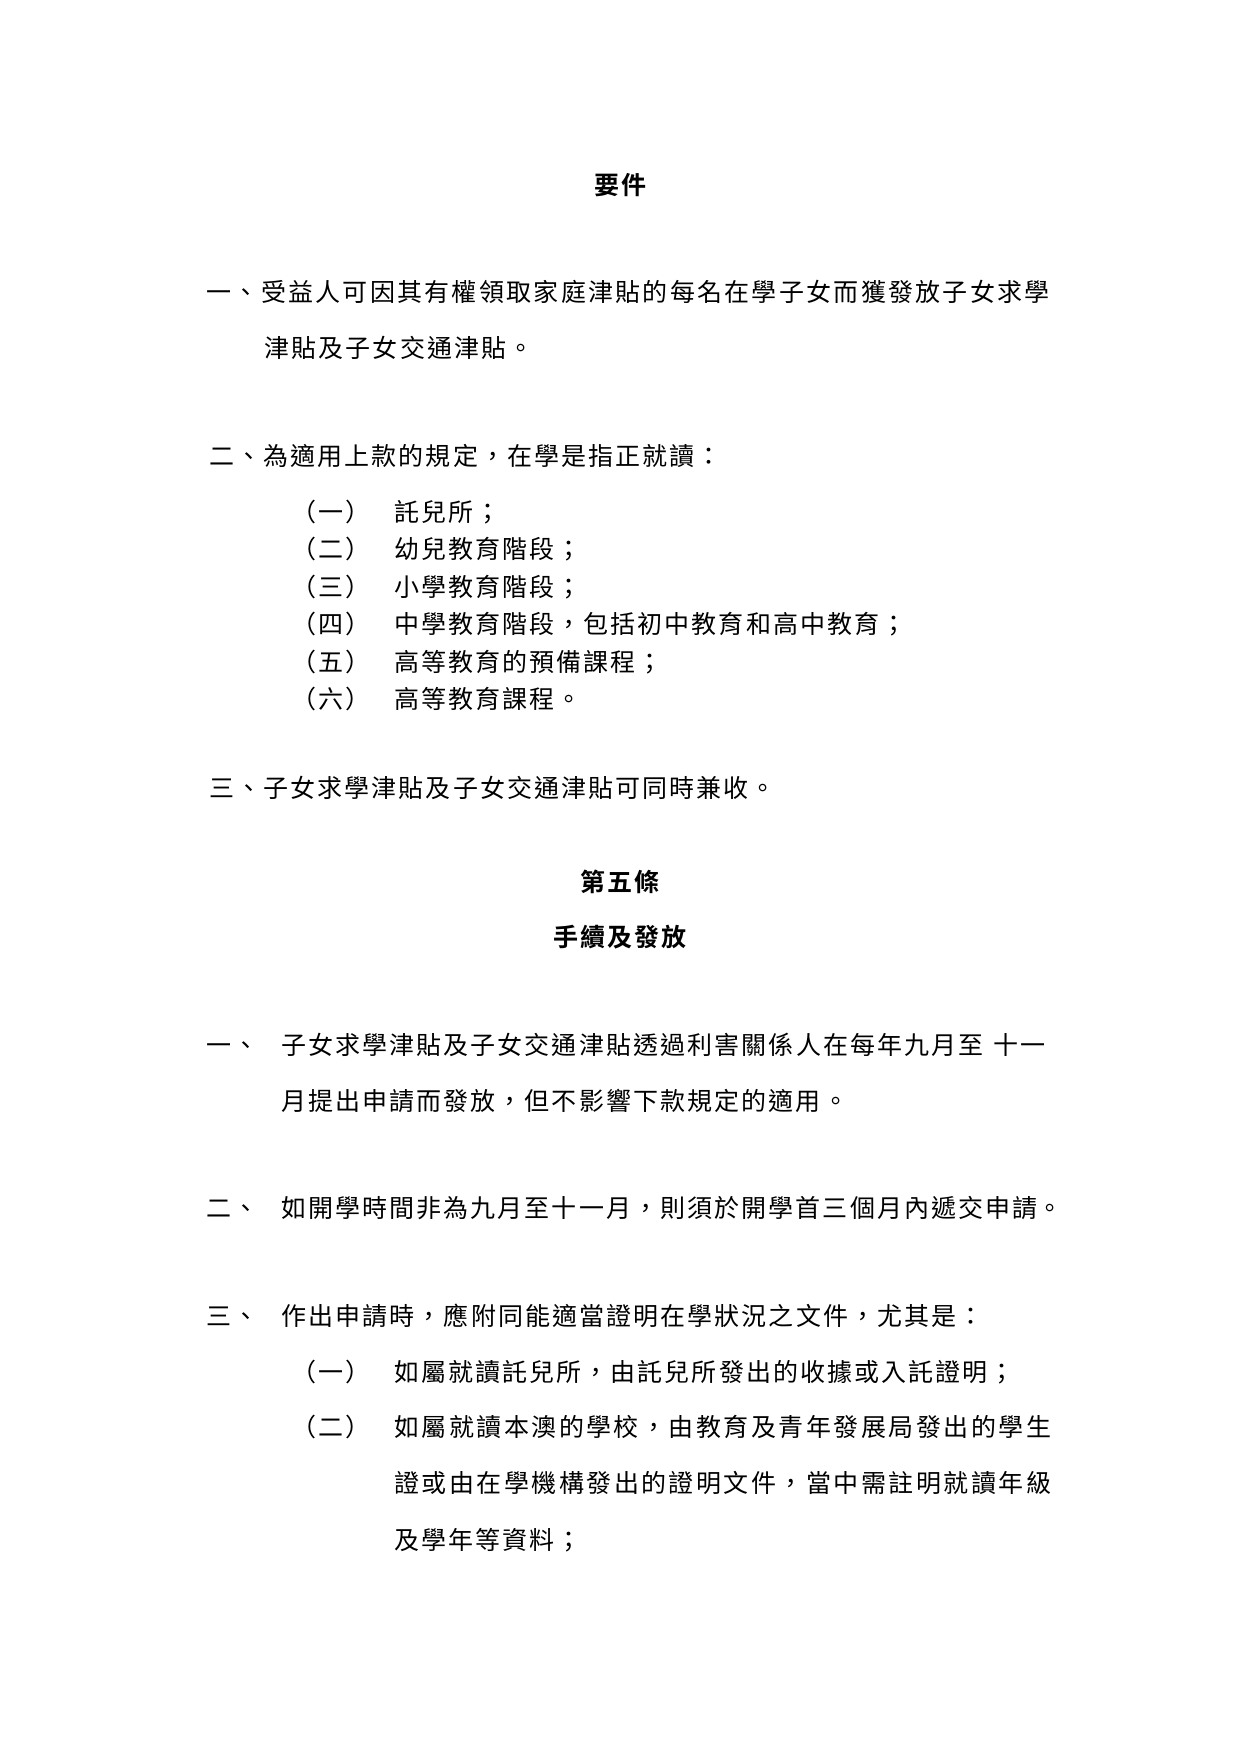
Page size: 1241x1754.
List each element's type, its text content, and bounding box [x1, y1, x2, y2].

text 第五條 [187, 861, 1053, 899]
text 三、子女求學津貼及子女交通津貼可同時兼收。 [187, 768, 1053, 806]
list 託兒所； [291, 491, 1053, 529]
text 一、受益人可因其有權領取家庭津貼的每名在學子女而獲發放子女求學津貼及子女交通津貼。 [206, 272, 1053, 366]
list 如屬就讀本澳的學校，由教育及青年發展局發出的學生證或由在學機構發出的證明文件，當中需註明就讀年級及學年等資料； [291, 1407, 1053, 1557]
list 幼兒教育階段； [291, 529, 1053, 566]
text 二、為適用上款的規定，在學是指正就讀： [187, 436, 1053, 473]
list 如開學時間非為九月至十一月，則須於開學首三個月內遞交申請。 [206, 1188, 1053, 1226]
text 要件 [187, 164, 1053, 202]
list 高等教育課程。 [291, 679, 1053, 716]
list 如屬就讀託兒所，由託兒所發出的收據或入託證明； [291, 1351, 1053, 1389]
text 手續及發放 [187, 917, 1053, 954]
list 作出申請時，應附同能適當證明在學狀況之文件，尤其是： [206, 1296, 1053, 1333]
list 高等教育的預備課程； [291, 641, 1053, 679]
list 子女求學津貼及子女交通津貼透過利害關係人在每年九月至 十一月提出申請而發放，但不影響下款規定的適用。 [206, 1024, 1053, 1118]
list 小學教育階段； [291, 566, 1053, 604]
list 中學教育階段，包括初中教育和高中教育； [291, 604, 1053, 641]
